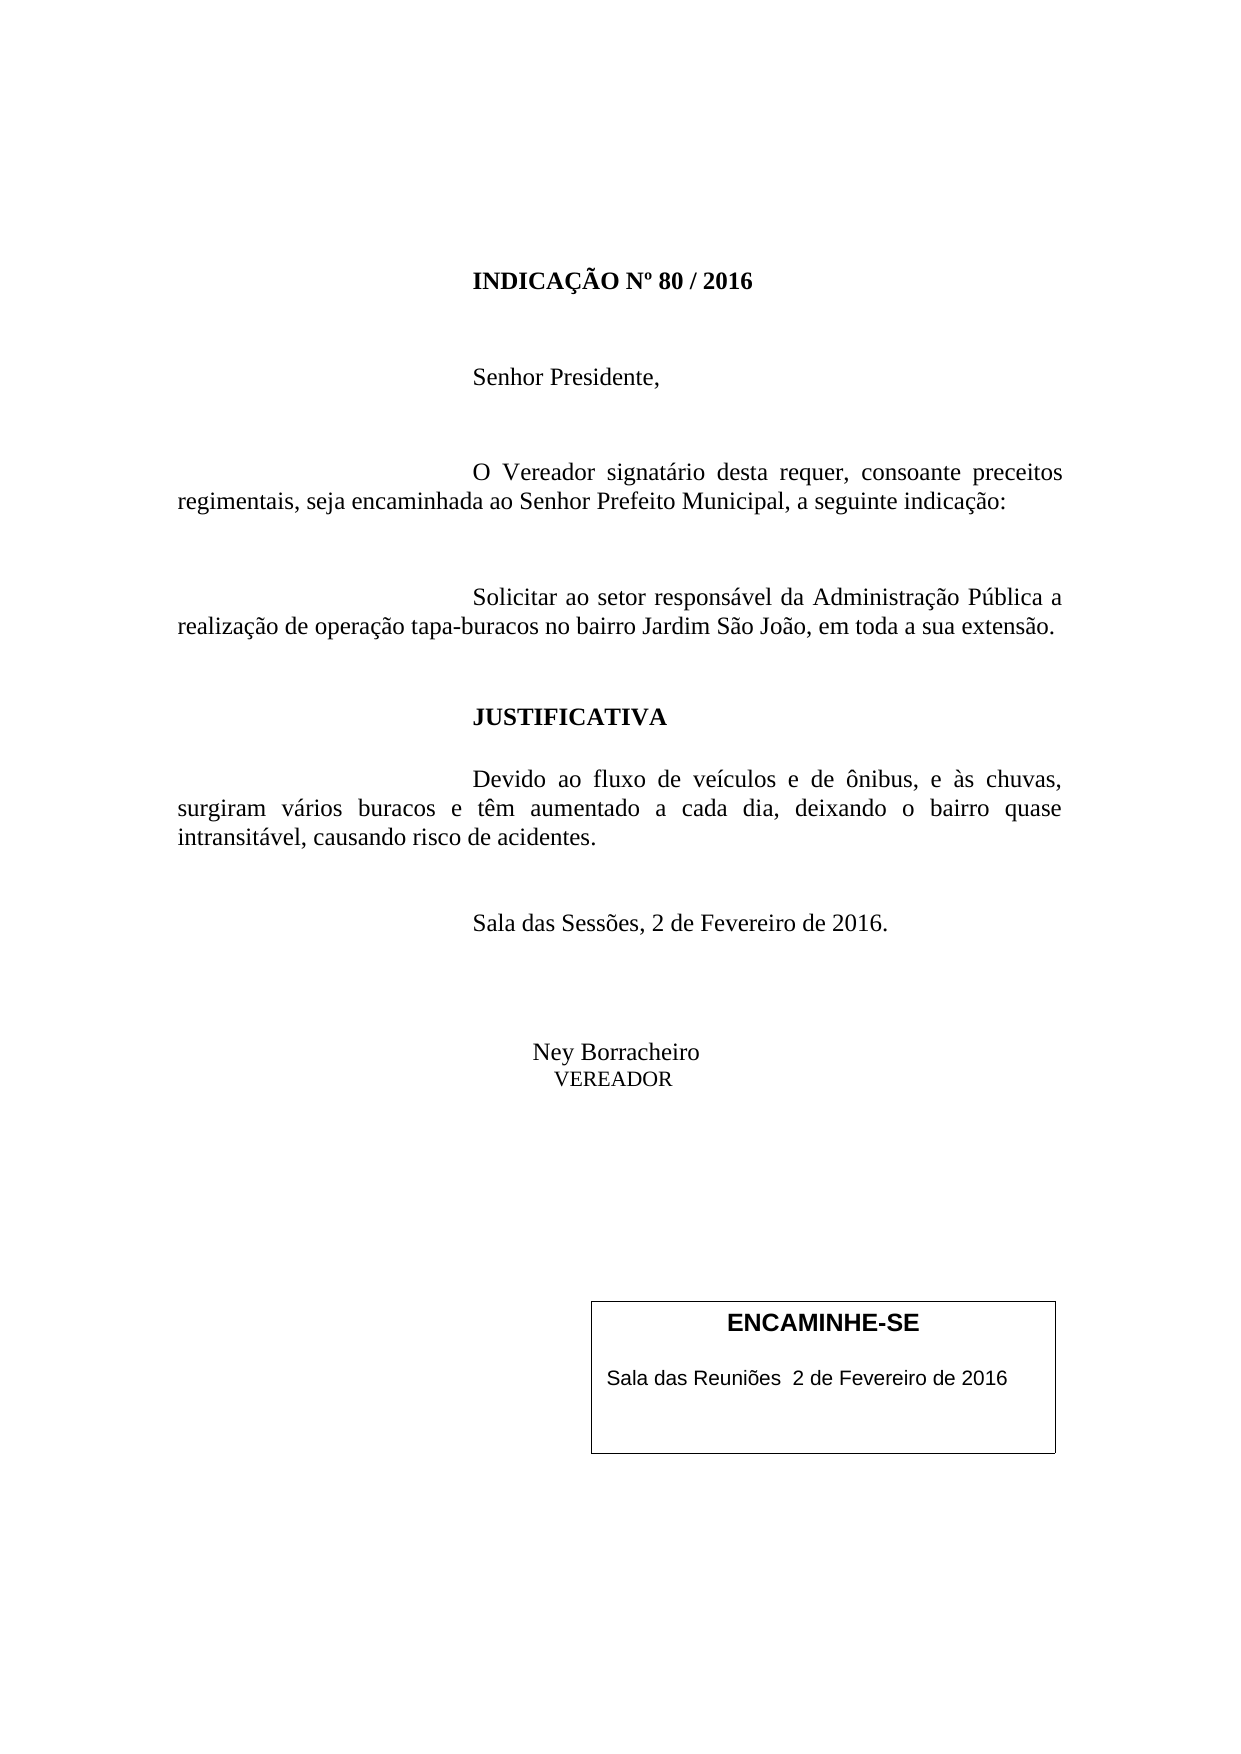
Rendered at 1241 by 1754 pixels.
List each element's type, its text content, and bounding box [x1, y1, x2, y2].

table_header Ney Borracheiro [170, 1037, 1056, 1066]
text Solicitar ao setor responsável da Administração Pública a realização de operação tapa-buracos no bairro Jardim São João, em toda a sua extensão. [177, 582, 1063, 639]
table_cell VEREADOR [170, 1066, 1056, 1095]
text INDICAÇÃO Nº 80 / 2016 [472, 266, 1063, 294]
text Sala das Sessões, 2 de Fevereiro de 2016. [472, 908, 1063, 937]
text Senhor Presidente, [472, 362, 1063, 390]
text Devido ao fluxo de veículos e de ônibus, e às chuvas, surgiram vários buracos e têm aumentado a cada dia, deixando o bairro quase intransitável, causando risco de acidentes. [177, 764, 1063, 850]
text O Vereador signatário desta requer, consoante preceitos regimentais, seja encaminhada ao Senhor Prefeito Municipal, a seguinte indicação: [177, 457, 1063, 515]
text JUSTIFICATIVA [177, 702, 1004, 731]
